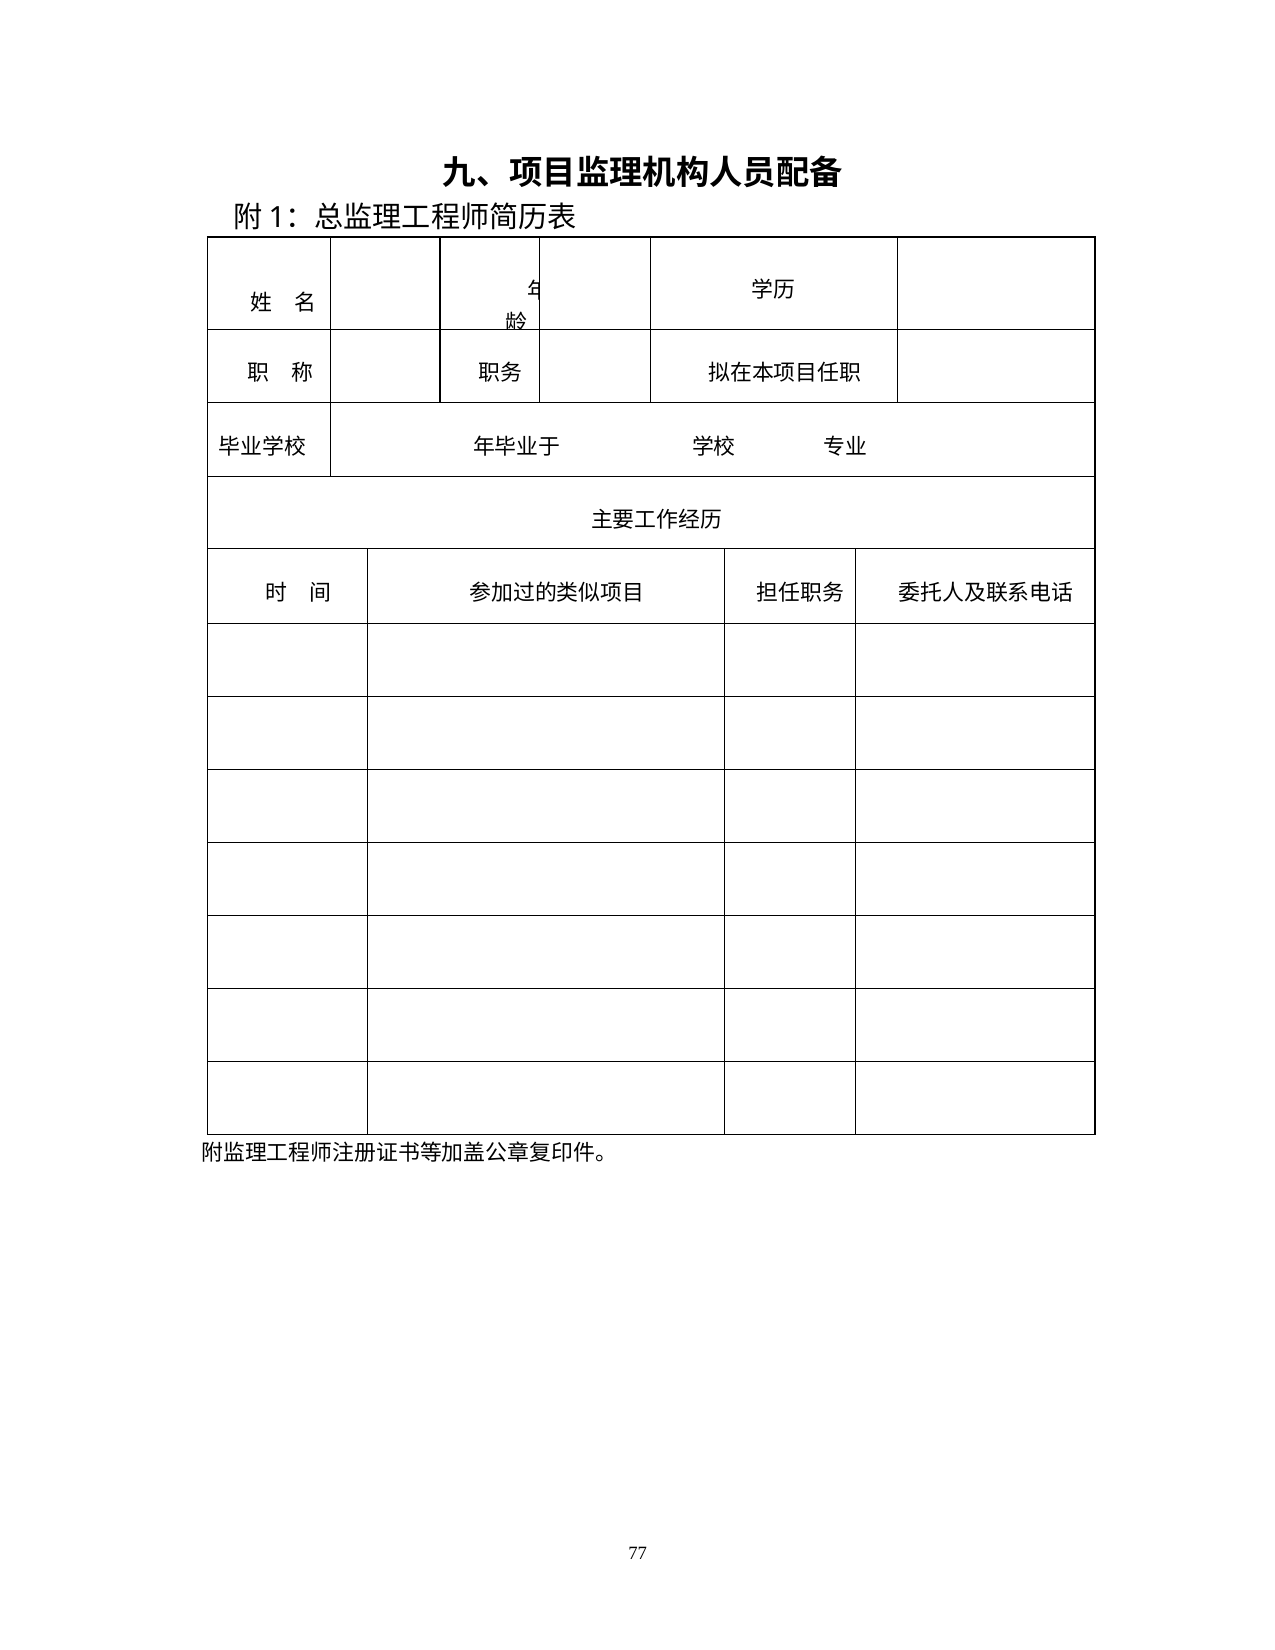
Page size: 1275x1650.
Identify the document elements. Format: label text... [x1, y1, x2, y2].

table_cell [368, 1062, 724, 1133]
table_cell [208, 1062, 367, 1133]
table_cell 拟在本项目任职 [651, 330, 897, 402]
table_cell [725, 770, 855, 842]
table_header 学历 [651, 238, 897, 329]
table_cell 职务 [441, 330, 539, 402]
table_cell [725, 989, 855, 1061]
table_cell [368, 770, 724, 842]
table_cell [368, 916, 724, 987]
table_cell [725, 697, 855, 769]
table_cell [725, 843, 855, 915]
table_cell [856, 989, 1094, 1061]
subtitle 九、项目监理机构人员配备 [189, 146, 1096, 194]
table_cell 职 称 [208, 330, 330, 402]
text 附1：总监理工程师简历表 [233, 194, 1096, 236]
table_cell [208, 916, 367, 987]
table_cell [208, 843, 367, 915]
table_header [898, 238, 1094, 329]
table_header [540, 238, 650, 329]
table_cell [368, 843, 724, 915]
table_cell [898, 330, 1094, 402]
table_cell [368, 697, 724, 769]
table_cell 年毕业于 学校 专业 [331, 403, 1094, 476]
table_cell [208, 624, 367, 696]
table_header 年龄 [441, 238, 539, 329]
table_cell [725, 916, 855, 987]
table_cell 毕业学校 [208, 403, 330, 476]
table_cell [331, 330, 439, 402]
table_cell [856, 843, 1094, 915]
table_cell [856, 770, 1094, 842]
table_cell 委托人及联系电话 [856, 549, 1094, 623]
table_header [331, 238, 439, 329]
table_cell [208, 770, 367, 842]
table_cell 参加过的类似项目 [368, 549, 724, 623]
table_cell [856, 697, 1094, 769]
table_cell [856, 624, 1094, 696]
table_cell [368, 989, 724, 1061]
table_cell [856, 1062, 1094, 1133]
table_cell [208, 989, 367, 1061]
table_cell [540, 330, 650, 402]
table_cell [368, 624, 724, 696]
table_cell 担任职务 [725, 549, 855, 623]
table_cell 主要工作经历 [208, 477, 1094, 548]
table_cell 时 间 [208, 549, 367, 623]
table_cell [725, 1062, 855, 1133]
table_cell [208, 697, 367, 769]
table_cell [725, 624, 855, 696]
text 附监理工程师注册证书等加盖公章复印件。 [179, 1134, 1096, 1166]
table_cell [856, 916, 1094, 987]
table_header 姓 名 [208, 238, 330, 329]
